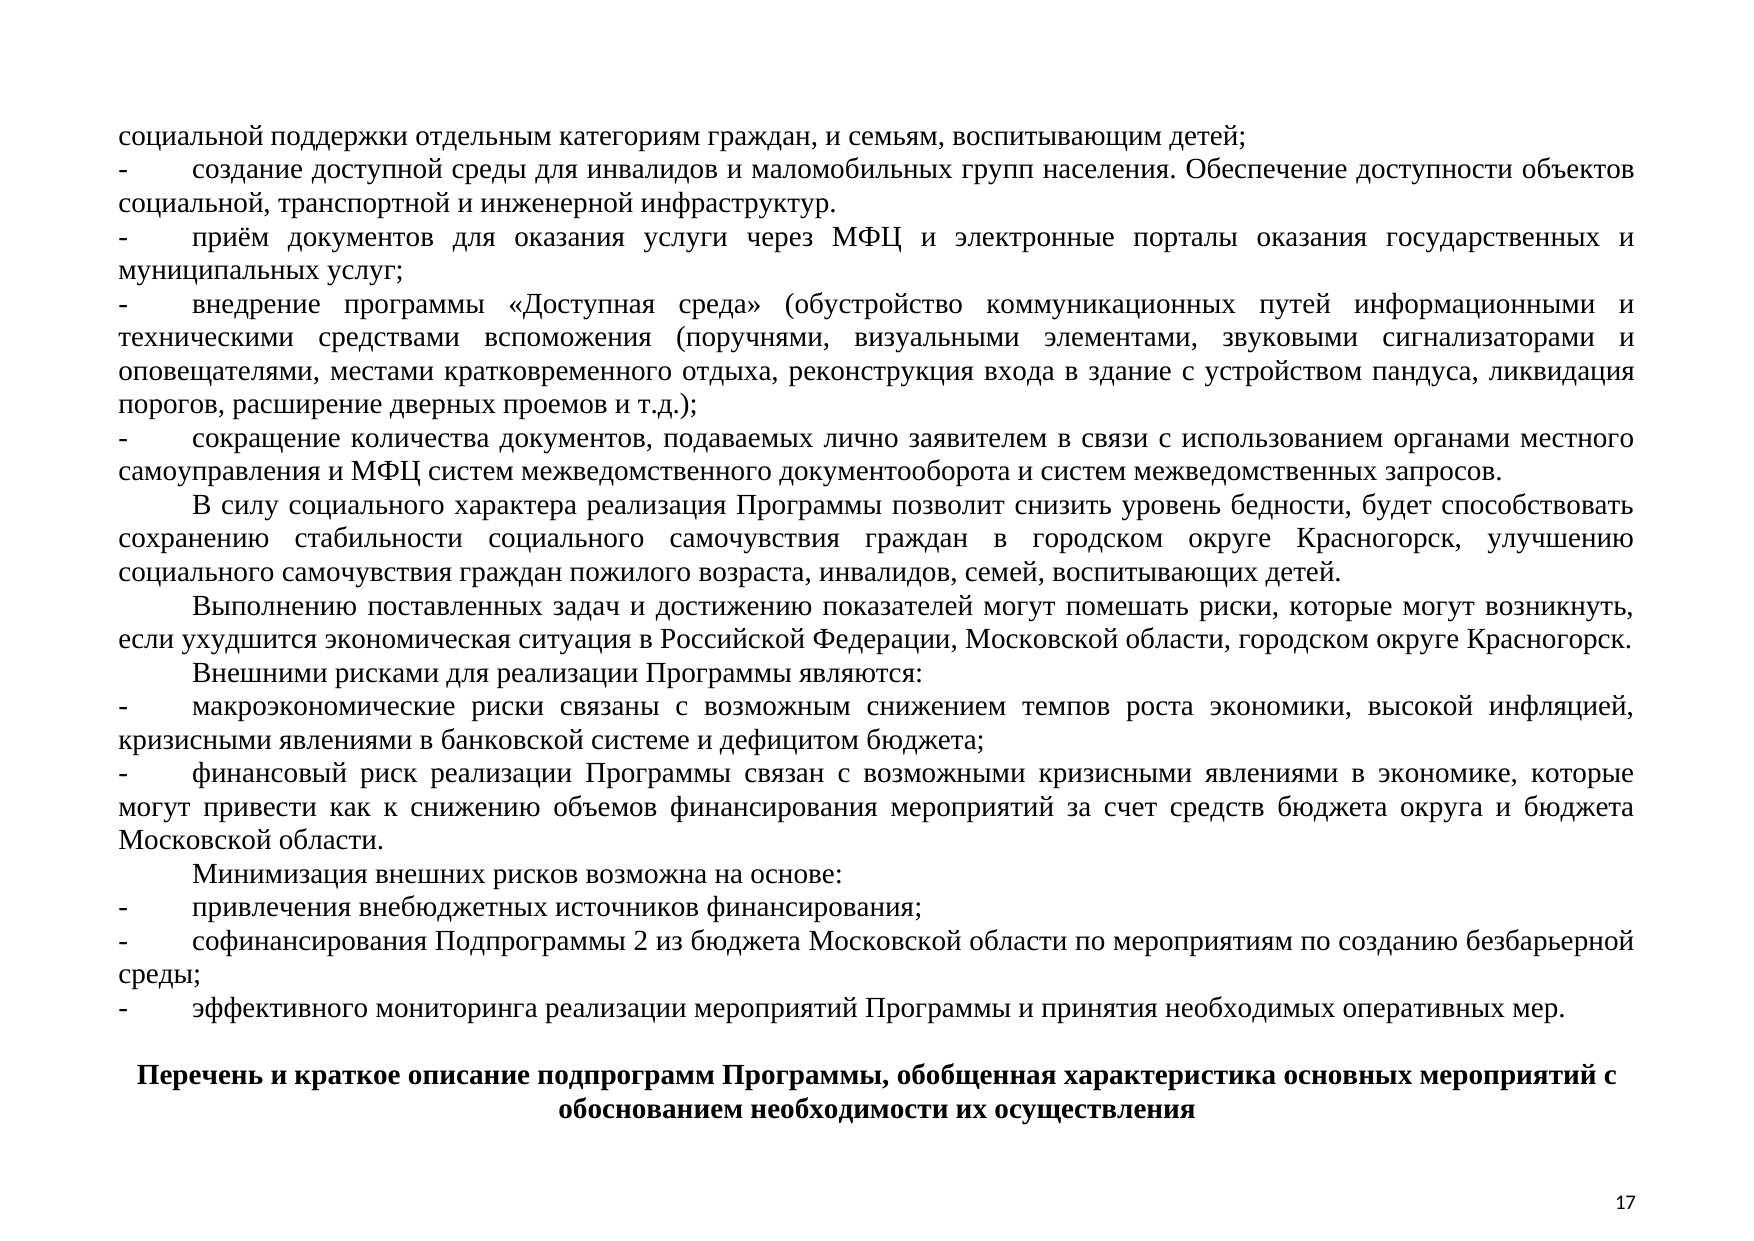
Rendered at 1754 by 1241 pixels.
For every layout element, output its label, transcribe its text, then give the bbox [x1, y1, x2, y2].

text Минимизация внешних рисков возможна на основе: [118, 856, 1636, 889]
text - приём документов для оказания услуги через МФЦ и электронные порталы оказания государственных и муниципальных услуг; [118, 219, 1636, 286]
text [118, 118, 1636, 152]
text Перечень и краткое описание подпрограмм Программы, обобщенная характеристика основных мероприятий с обоснованием необходимости их осуществления [118, 1057, 1636, 1124]
text - софинансирования Подпрограммы 2 из бюджета Московской области по мероприятиям по созданию безбарьерной среды; [118, 923, 1636, 990]
text - эффективного мониторинга реализации мероприятий Программы и принятия необходимых оперативных мер. [118, 990, 1636, 1024]
text - привлечения внебюджетных источников финансирования; [118, 889, 1636, 923]
text Внешними рисками для реализации Программы являются: [118, 655, 1636, 688]
text Выполнению поставленных задач и достижению показателей могут помешать риски, которые могут возникнуть, если ухудшится экономическая ситуация в Российской Федерации, Московской области, городском округе Красногорск. [118, 588, 1636, 655]
text В силу социального характера реализация Программы позволит снизить уровень бедности, будет способствовать сохранению стабильности социального самочувствия граждан в городском округе Красногорск, улучшению социального самочувствия граждан пожилого возраста, инвалидов, семей, воспитывающих детей. [118, 487, 1636, 588]
text - сокращение количества документов, подаваемых лично заявителем в связи с использованием органами местного самоуправления и МФЦ систем межведомственного документооборота и систем межведомственных запросов. [118, 420, 1636, 487]
text - создание доступной среды для инвалидов и маломобильных групп населения. Обеспечение доступности объектов социальной, транспортной и инженерной инфраструктур. [118, 152, 1636, 219]
text - макроэкономические риски связаны с возможным снижением темпов роста экономики, высокой инфляцией, кризисными явлениями в банковской системе и дефицитом бюджета; [118, 688, 1636, 755]
text - внедрение программы «Доступная среда» (обустройство коммуникационных путей информационными и техническими средствами вспоможения (поручнями, визуальными элементами, звуковыми сигнализаторами и оповещателями, местами кратковременного отдыха, реконструкция входа в здание с устройством пандуса, ликвидация порогов, расширение дверных проемов и т.д.); [118, 286, 1636, 420]
text - финансовый риск реализации Программы связан с возможными кризисными явлениями в экономике, которые могут привести как к снижению объемов финансирования мероприятий за счет средств бюджета округа и бюджета Московской области. [118, 755, 1636, 856]
